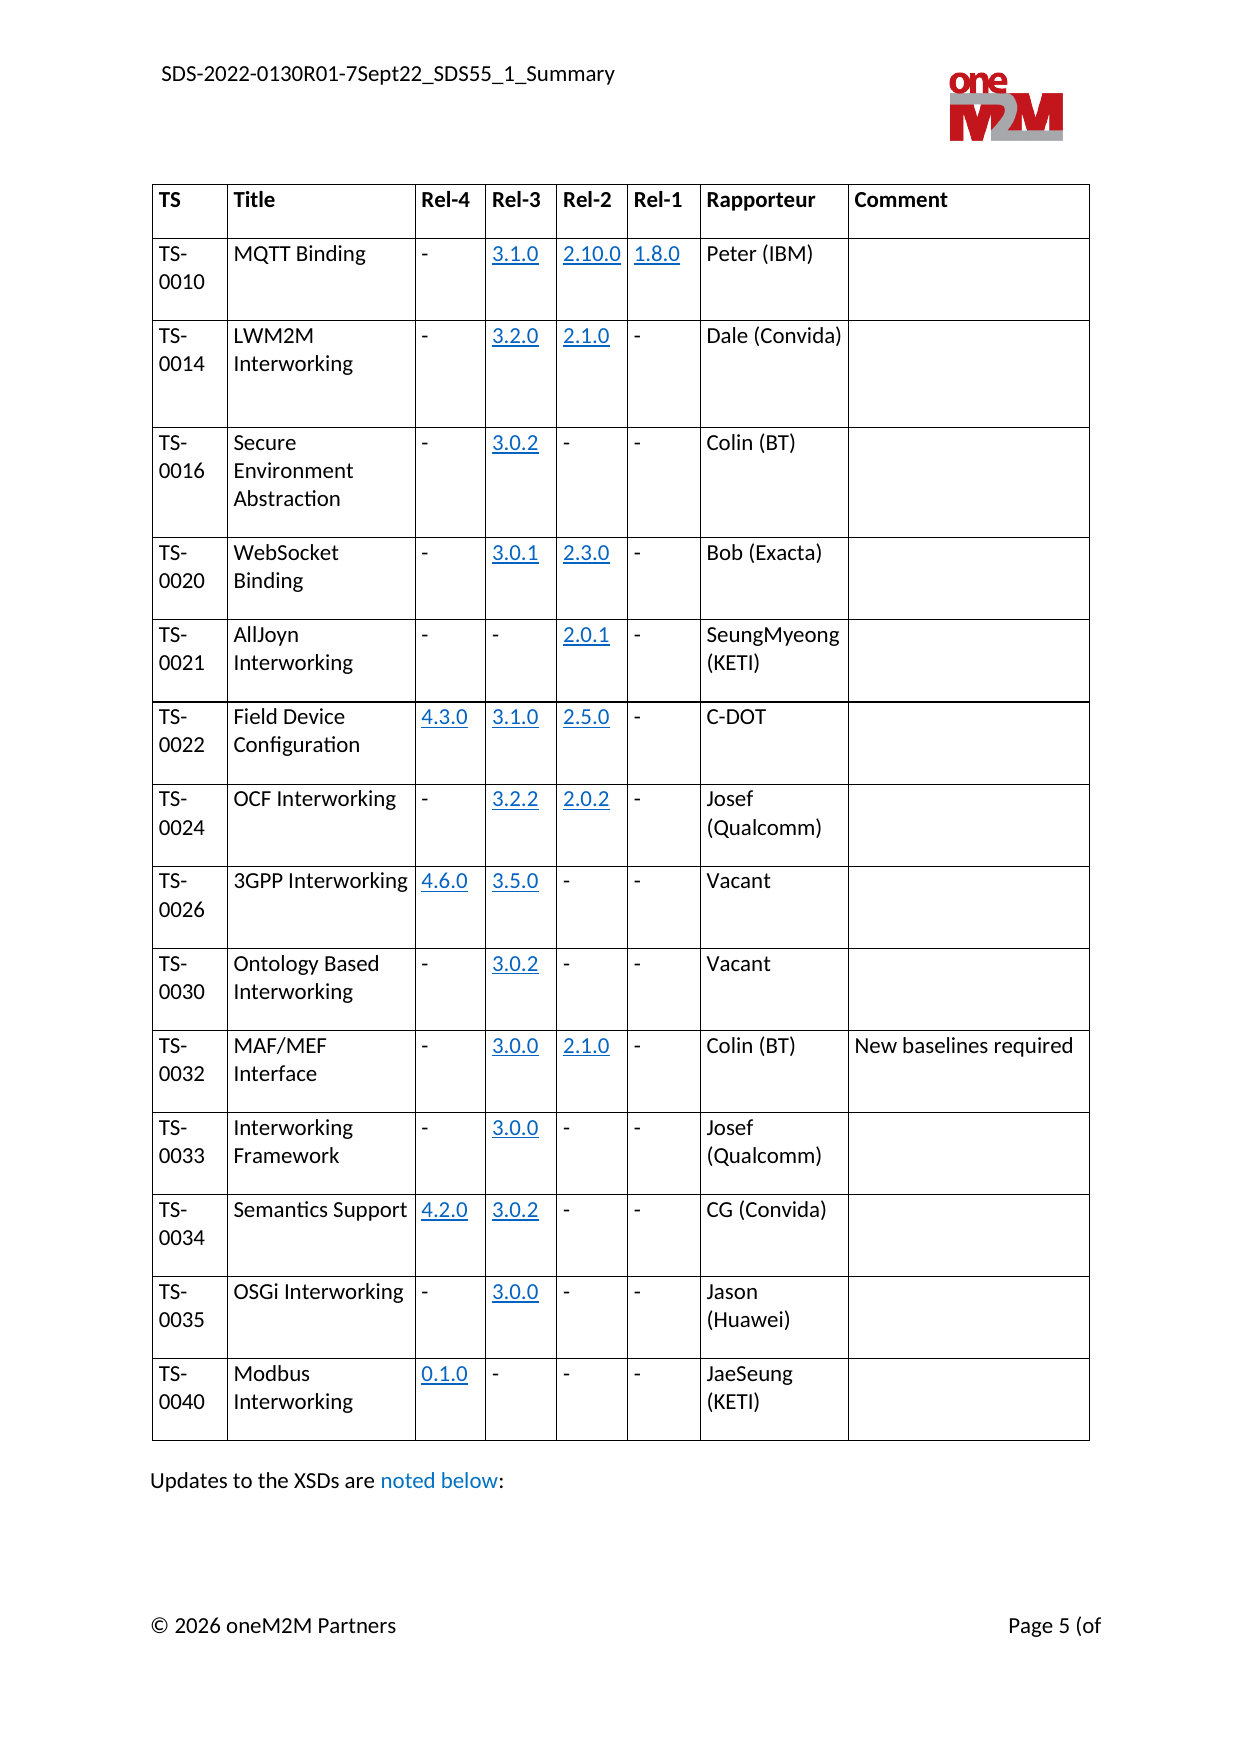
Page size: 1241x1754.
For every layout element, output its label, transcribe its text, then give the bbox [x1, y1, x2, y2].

table_cell [849, 428, 1089, 537]
table_cell 3.5.0 [486, 867, 556, 948]
table_cell - [628, 428, 700, 537]
table_cell Field Device Configuration [228, 703, 415, 783]
table_cell - [416, 321, 485, 427]
table_cell 3.0.1 [486, 538, 556, 619]
table_cell TS-0022 [153, 703, 227, 783]
table_cell - [416, 1113, 485, 1194]
table_cell TS-0034 [153, 1195, 227, 1276]
table_cell Bob (Exacta) [701, 538, 848, 619]
table_cell - [628, 1359, 700, 1440]
table_cell 2.0.1 [557, 620, 627, 701]
table_cell CG (Convida) [701, 1195, 848, 1276]
table_cell 3.0.0 [486, 1277, 556, 1358]
table_cell - [557, 1277, 627, 1358]
table_cell 3.0.2 [486, 428, 556, 537]
table_cell Dale (Convida) [701, 321, 848, 427]
table_cell - [628, 867, 700, 948]
table_cell 3GPP Interworking [228, 867, 415, 948]
table_cell [849, 239, 1089, 320]
table_cell TS-0032 [153, 1031, 227, 1112]
table_cell [849, 1277, 1089, 1358]
table_cell 1.8.0 [628, 239, 700, 320]
table_header Rel-3 [486, 185, 556, 238]
table_cell SeungMyeong (KETI) [701, 620, 848, 701]
table_cell 0.1.0 [416, 1359, 485, 1440]
table_header Title [228, 185, 415, 238]
table_cell TS-0026 [153, 867, 227, 948]
table_cell 3.0.0 [486, 1031, 556, 1112]
table_cell - [628, 1277, 700, 1358]
table_cell 2.10.0 [557, 239, 627, 320]
table_cell Josef (Qualcomm) [701, 1113, 848, 1194]
table_cell - [557, 1359, 627, 1440]
table_cell 2.3.0 [557, 538, 627, 619]
table_cell - [416, 428, 485, 537]
table_cell - [557, 1195, 627, 1276]
table_cell - [557, 1113, 627, 1194]
table_cell [849, 1359, 1089, 1440]
table_cell Peter (IBM) [701, 239, 848, 320]
table_header Rel-1 [628, 185, 700, 238]
table_cell - [557, 949, 627, 1030]
table_cell 3.0.0 [486, 1113, 556, 1194]
table_cell 4.3.0 [416, 703, 485, 783]
table_header Rapporteur [701, 185, 848, 238]
table_cell 3.2.0 [486, 321, 556, 427]
table_header Rel-2 [557, 185, 627, 238]
table_cell - [486, 620, 556, 701]
table_cell - [416, 538, 485, 619]
table_cell JaeSeung (KETI) [701, 1359, 848, 1440]
table_cell - [557, 867, 627, 948]
table_cell LWM2M Interworking [228, 321, 415, 427]
table_cell TS-0010 [153, 239, 227, 320]
table_cell MQTT Binding [228, 239, 415, 320]
table_cell 3.0.2 [486, 949, 556, 1030]
table_cell Colin (BT) [701, 428, 848, 537]
table_cell - [628, 1113, 700, 1194]
table_cell 3.1.0 [486, 703, 556, 783]
table_cell TS-0030 [153, 949, 227, 1030]
table_cell 4.2.0 [416, 1195, 485, 1276]
table_cell TS-0040 [153, 1359, 227, 1440]
table_cell - [416, 620, 485, 701]
table_cell [849, 321, 1089, 427]
table_cell TS-0024 [153, 785, 227, 866]
table_cell - [628, 620, 700, 701]
table_cell - [628, 538, 700, 619]
table_cell - [416, 1277, 485, 1358]
picture [935, 59, 1077, 156]
table_cell [849, 1195, 1089, 1276]
table_cell New baselines required [849, 1031, 1089, 1112]
table_cell - [628, 703, 700, 783]
table_cell 4.6.0 [416, 867, 485, 948]
table_cell - [628, 949, 700, 1030]
table_cell MAF/MEF Interface [228, 1031, 415, 1112]
table_cell Colin (BT) [701, 1031, 848, 1112]
table_cell - [416, 949, 485, 1030]
table_cell OSGi Interworking [228, 1277, 415, 1358]
table_cell TS-0035 [153, 1277, 227, 1358]
table_cell 2.1.0 [557, 1031, 627, 1112]
text Updates to the XSDs are noted below: [150, 1466, 1090, 1494]
table_cell 3.1.0 [486, 239, 556, 320]
table_cell Modbus Interworking [228, 1359, 415, 1440]
table_cell 3.0.2 [486, 1195, 556, 1276]
table_cell TS-0033 [153, 1113, 227, 1194]
table_cell Secure Environment Abstraction [228, 428, 415, 537]
table_cell Vacant [701, 949, 848, 1030]
table_cell Ontology Based Interworking [228, 949, 415, 1030]
table_cell - [628, 1195, 700, 1276]
table_header Rel-4 [416, 185, 485, 238]
table_cell - [416, 785, 485, 866]
table_cell 3.2.2 [486, 785, 556, 866]
table_cell [849, 538, 1089, 619]
table_cell AllJoyn Interworking [228, 620, 415, 701]
table_cell - [557, 428, 627, 537]
table_cell 2.1.0 [557, 321, 627, 427]
table_cell WebSocket Binding [228, 538, 415, 619]
table_cell TS-0016 [153, 428, 227, 537]
table_cell Josef (Qualcomm) [701, 785, 848, 866]
table_cell - [628, 785, 700, 866]
table_cell [849, 949, 1089, 1030]
table_cell [849, 620, 1089, 701]
table_cell - [486, 1359, 556, 1440]
table_cell 2.0.2 [557, 785, 627, 866]
table_cell OCF Interworking [228, 785, 415, 866]
table_cell - [628, 1031, 700, 1112]
table_cell TS-0020 [153, 538, 227, 619]
table_cell - [628, 321, 700, 427]
table_cell Vacant [701, 867, 848, 948]
table_cell [849, 867, 1089, 948]
table_cell TS-0021 [153, 620, 227, 701]
table_cell [849, 703, 1089, 783]
table_cell - [416, 1031, 485, 1112]
table_cell Interworking Framework [228, 1113, 415, 1194]
table_cell Semantics Support [228, 1195, 415, 1276]
table_cell - [416, 239, 485, 320]
table_cell [849, 1113, 1089, 1194]
table_header Comment [849, 185, 1089, 238]
table_header TS [153, 185, 227, 238]
table_cell [849, 785, 1089, 866]
table_cell TS-0014 [153, 321, 227, 427]
table_cell Jason (Huawei) [701, 1277, 848, 1358]
table_cell 2.5.0 [557, 703, 627, 783]
table_cell C-DOT [701, 703, 848, 783]
